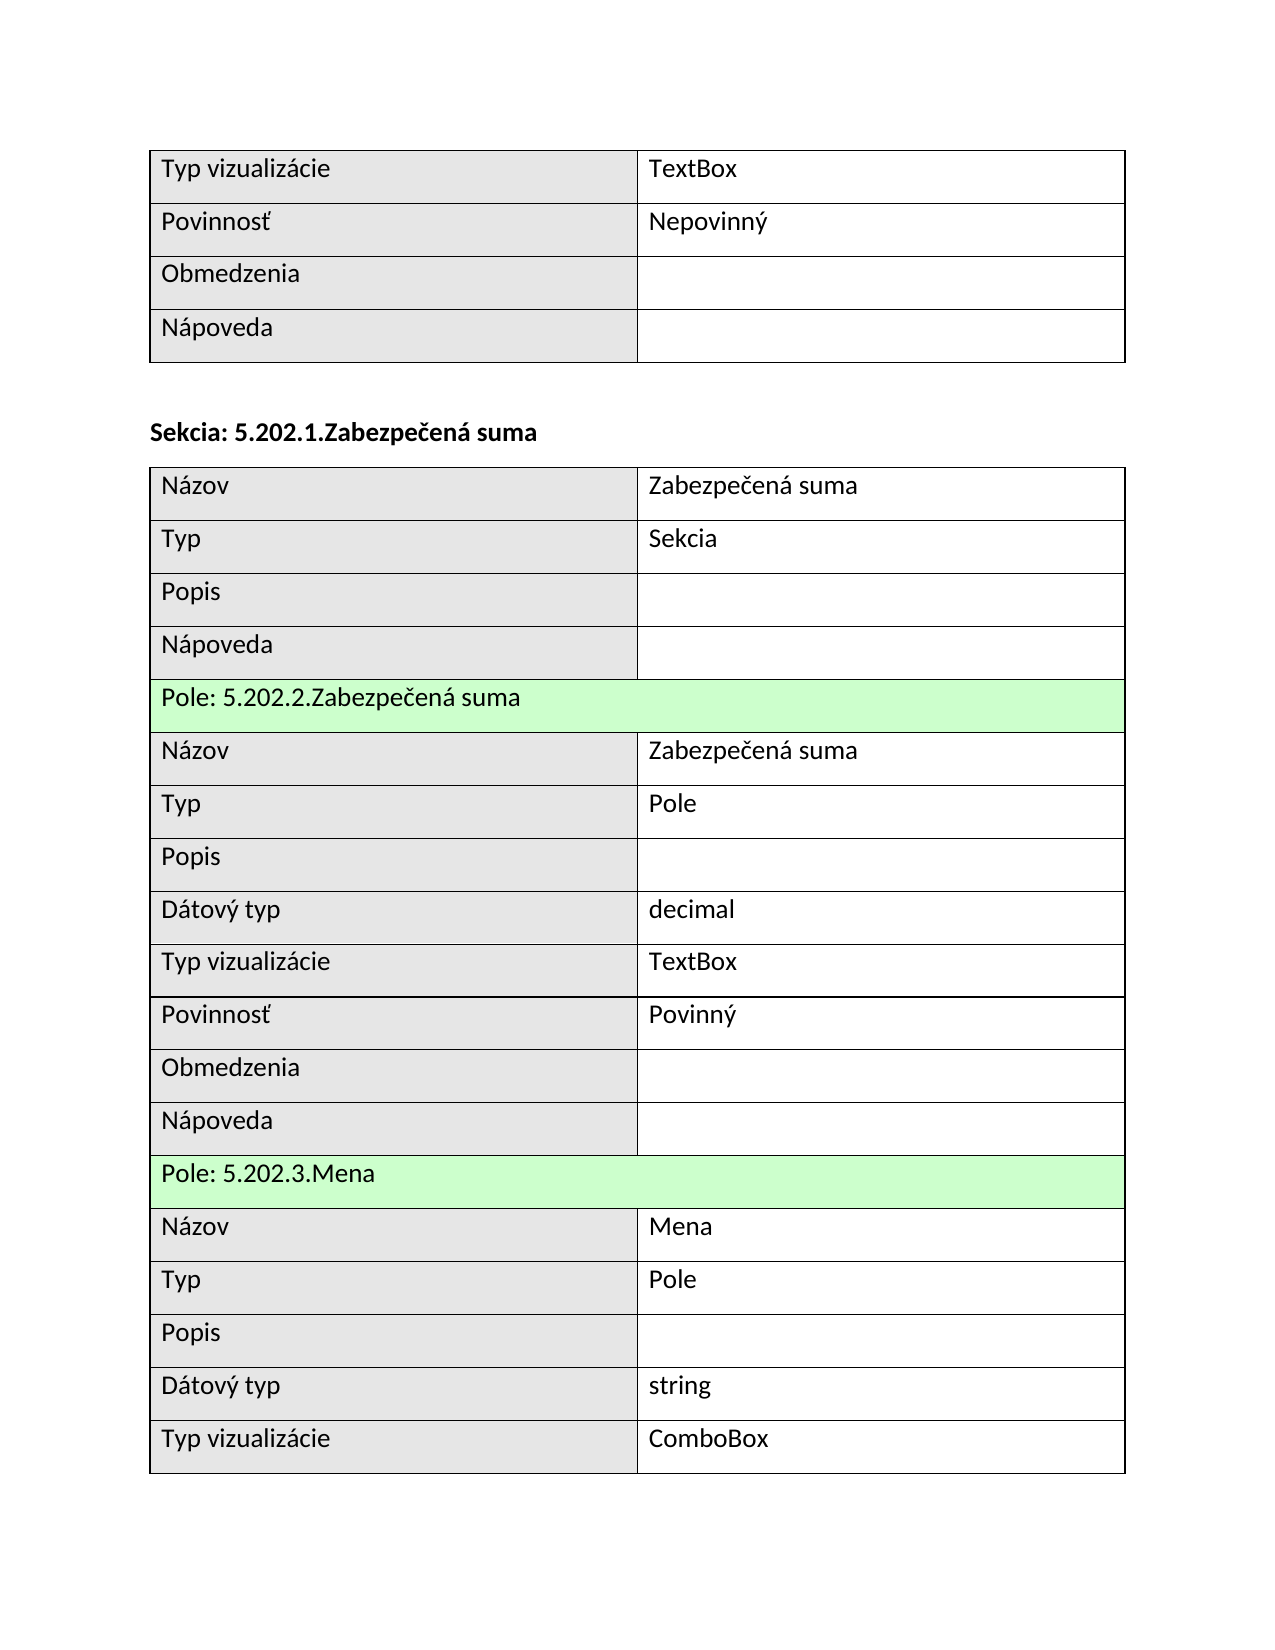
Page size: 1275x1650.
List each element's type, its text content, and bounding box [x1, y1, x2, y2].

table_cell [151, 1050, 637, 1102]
text Sekcia: 5.202.1.Zabezpečená suma [150, 415, 1125, 448]
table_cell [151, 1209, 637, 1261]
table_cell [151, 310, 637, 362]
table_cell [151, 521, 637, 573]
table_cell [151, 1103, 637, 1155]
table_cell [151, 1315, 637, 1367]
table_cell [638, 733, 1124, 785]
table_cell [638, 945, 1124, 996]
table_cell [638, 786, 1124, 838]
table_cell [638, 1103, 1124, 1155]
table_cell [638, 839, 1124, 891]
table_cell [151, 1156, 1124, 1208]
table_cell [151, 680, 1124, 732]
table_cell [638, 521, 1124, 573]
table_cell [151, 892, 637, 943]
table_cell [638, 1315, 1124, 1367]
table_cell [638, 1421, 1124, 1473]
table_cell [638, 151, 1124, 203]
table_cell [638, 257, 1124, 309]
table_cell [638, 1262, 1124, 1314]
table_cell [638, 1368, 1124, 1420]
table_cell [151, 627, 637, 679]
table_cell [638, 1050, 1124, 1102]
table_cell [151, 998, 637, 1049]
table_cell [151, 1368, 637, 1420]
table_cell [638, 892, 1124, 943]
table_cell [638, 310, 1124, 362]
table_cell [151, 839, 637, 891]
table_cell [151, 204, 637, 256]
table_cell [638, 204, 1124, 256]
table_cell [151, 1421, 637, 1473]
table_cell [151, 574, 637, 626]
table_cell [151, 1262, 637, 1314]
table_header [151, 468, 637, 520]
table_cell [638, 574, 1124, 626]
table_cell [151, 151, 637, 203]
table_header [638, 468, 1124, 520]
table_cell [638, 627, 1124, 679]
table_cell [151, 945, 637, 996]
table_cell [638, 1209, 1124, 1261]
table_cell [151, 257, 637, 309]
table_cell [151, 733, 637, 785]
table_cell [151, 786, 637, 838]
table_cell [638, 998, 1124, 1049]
